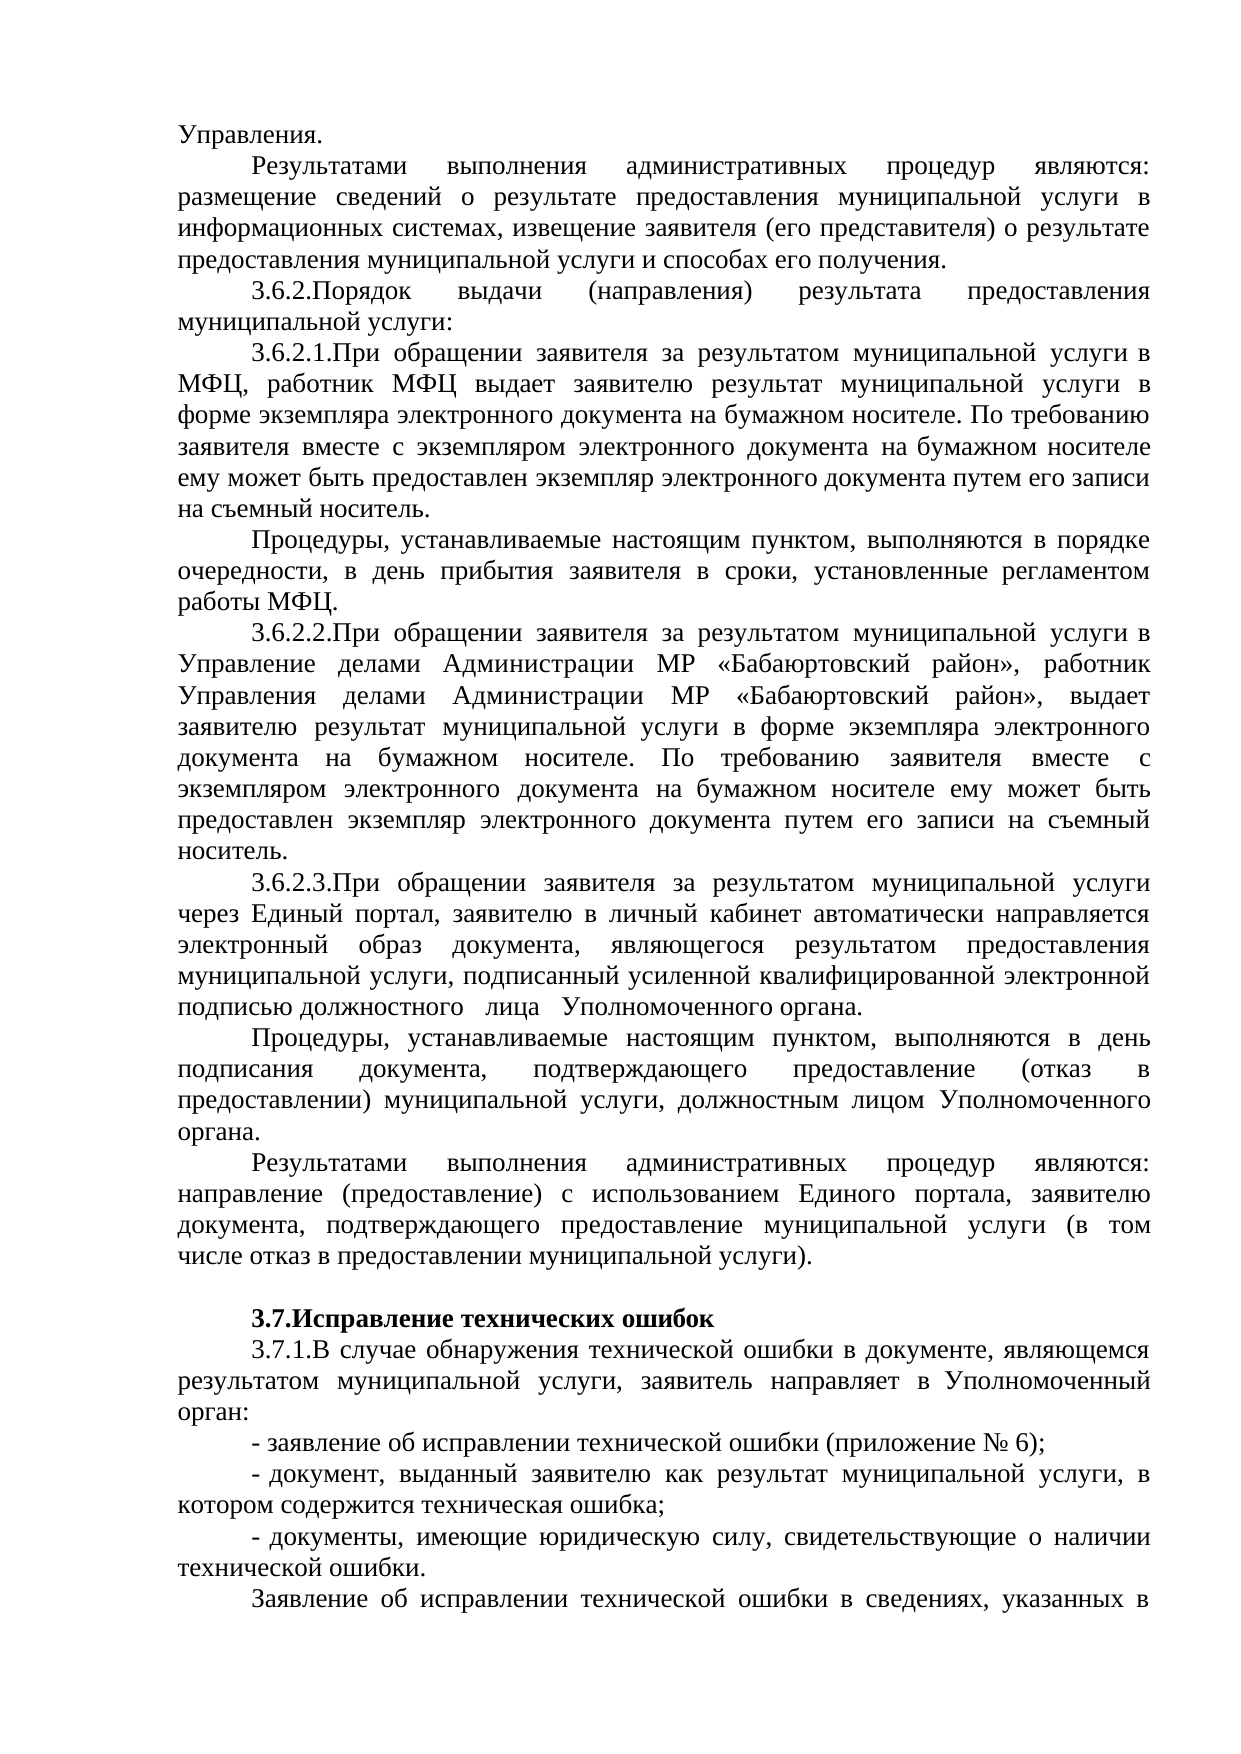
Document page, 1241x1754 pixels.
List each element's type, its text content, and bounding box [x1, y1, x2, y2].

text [177, 1582, 1151, 1613]
text Процедуры, устанавливаемые настоящим пунктом, выполняются в порядке очередности, в день прибытия заявителя в сроки, установленные регламентом работы МФЦ. [177, 523, 1151, 616]
text 3.6.2.1.При обращении заявителя за результатом муниципальной услуги в МФЦ, работник МФЦ выдает заявителю результат муниципальной услуги в форме экземпляра электронного документа на бумажном носителе. По требованию заявителя вместе с экземпляром электронного документа на бумажном носителе ему может быть предоставлен экземпляр электронного документа путем его записи на съемный носитель. [177, 336, 1151, 523]
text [177, 118, 1151, 149]
text - документы, имеющие юридическую силу, свидетельствующие о наличии технической ошибки. [177, 1520, 1151, 1582]
text 3.6.2.Порядок выдачи (направления) результата предоставления муниципальной услуги: [177, 274, 1151, 336]
text Результатами выполнения административных процедур являются: размещение сведений о результате предоставления муниципальной услуги в информационных системах, извещение заявителя (его представителя) о результате предоставления муниципальной услуги и способах его получения. [177, 149, 1151, 274]
text 3.7.1.В случае обнаружения технической ошибки в документе, являющемся результатом муниципальной услуги, заявитель направляет в Уполномоченный орган: [177, 1333, 1151, 1426]
text - документ, выданный заявителю как результат муниципальной услуги, в котором содержится техническая ошибка; [177, 1457, 1151, 1520]
text 3.7.Исправление технических ошибок [177, 1302, 1151, 1333]
text Процедуры, устанавливаемые настоящим пунктом, выполняются в день подписания документа, подтверждающего предоставление (отказ в предоставлении) муниципальной услуги, должностным лицом Уполномоченного органа. [177, 1021, 1151, 1146]
text - заявление об исправлении технической ошибки (приложение № 6); [177, 1426, 1151, 1457]
text 3.6.2.3.При обращении заявителя за результатом муниципальной услуги через Единый портал, заявителю в личный кабинет автоматически направляется электронный образ документа, являющегося результатом предоставления муниципальной услуги, подписанный усиленной квалифицированной электронной подписью должностного лица Уполномоченного органа. [177, 866, 1151, 1021]
text Результатами выполнения административных процедур являются: направление (предоставление) с использованием Единого портала, заявителю документа, подтверждающего предоставление муниципальной услуги (в том числе отказ в предоставлении муниципальной услуги). [177, 1146, 1151, 1271]
text 3.6.2.2.При обращении заявителя за результатом муниципальной услуги в Управление делами Администрации МР «Бабаюртовский район», работник Управления делами Администрации МР «Бабаюртовский район», выдает заявителю результат муниципальной услуги в форме экземпляра электронного документа на бумажном носителе. По требованию заявителя вместе с экземпляром электронного документа на бумажном носителе ему может быть предоставлен экземпляр электронного документа путем его записи на съемный носитель. [177, 616, 1151, 866]
